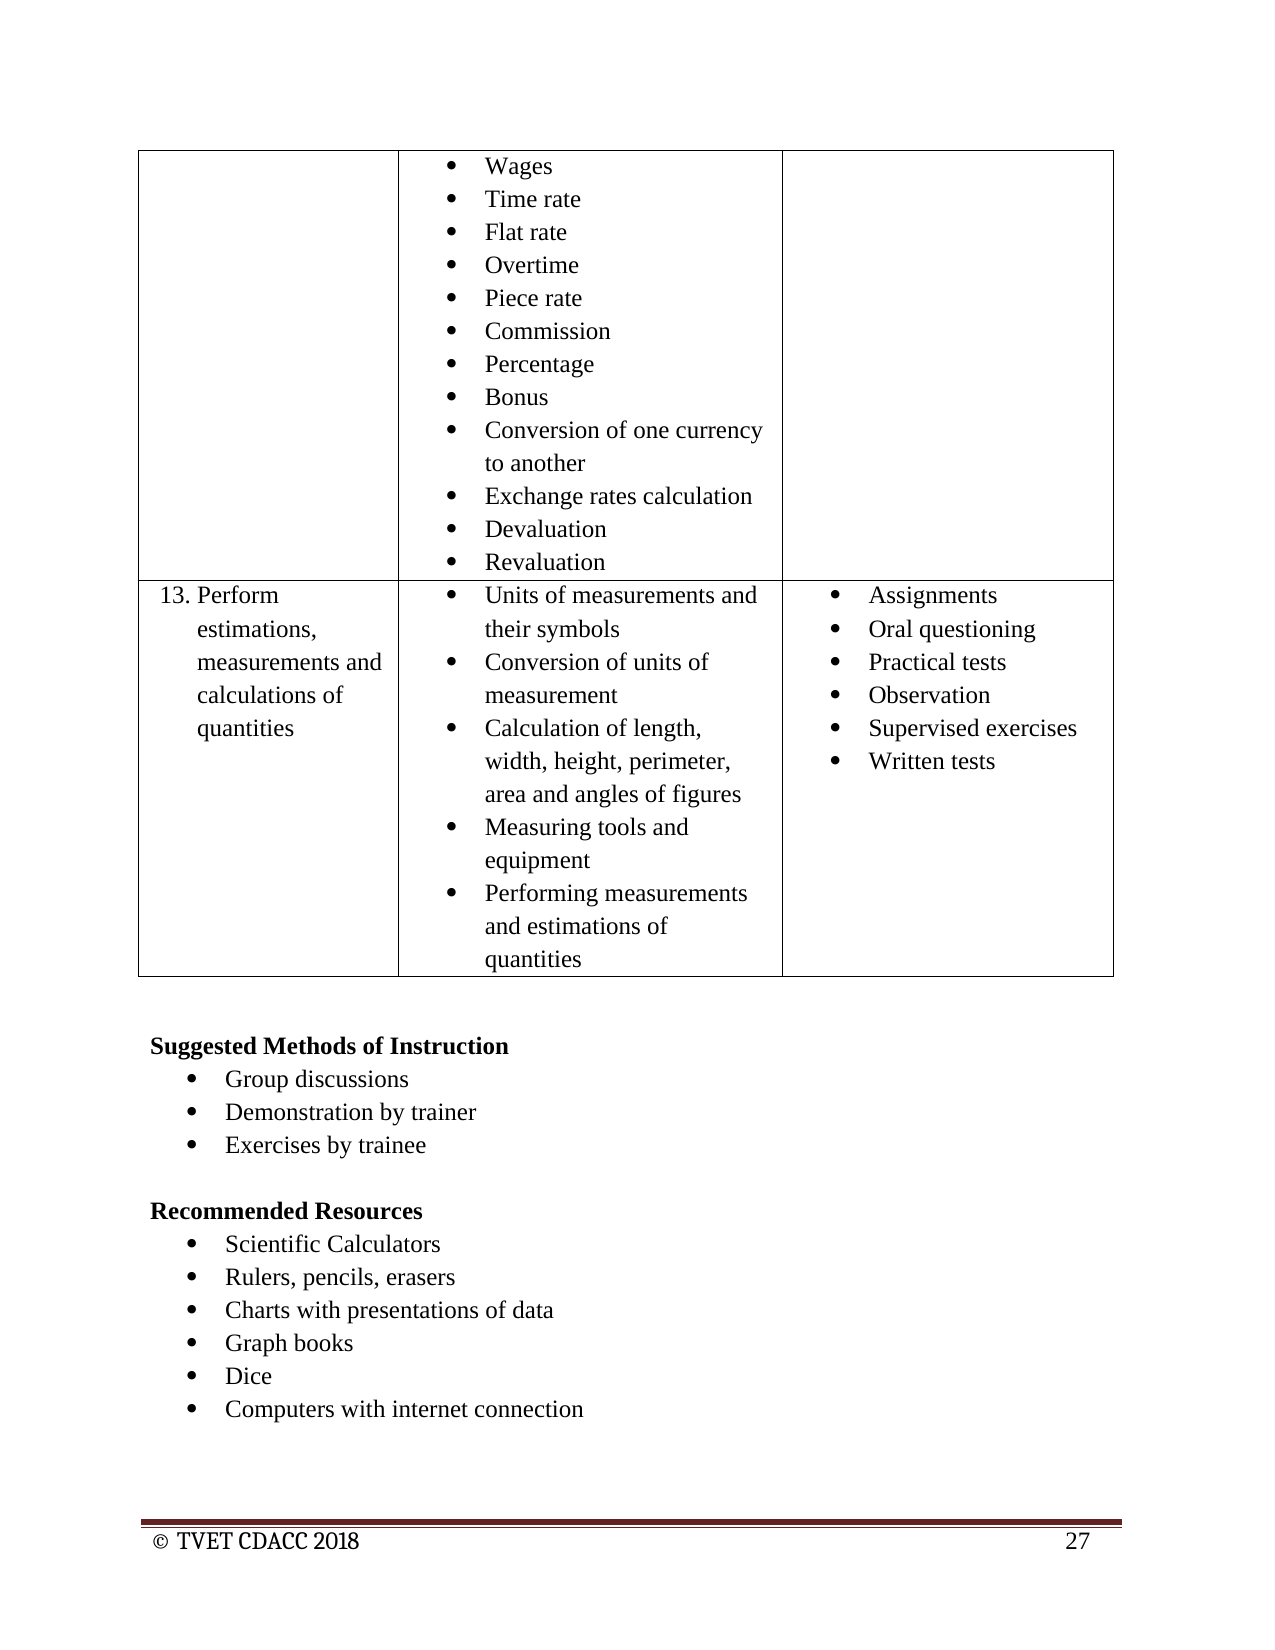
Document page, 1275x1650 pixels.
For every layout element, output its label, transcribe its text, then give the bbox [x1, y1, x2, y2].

list Graph books [187, 1328, 1125, 1357]
table_cell Units of measurements and their symbols Conversion of units of measurement Calculation of length, width, height, perimeter, area and angles of figures Measuring tools and equipment Performing measurements and estimations of quantities [399, 581, 782, 976]
list Dice [187, 1361, 1125, 1390]
list Exercises by trainee [187, 1130, 1125, 1159]
table_cell Perform estimations, measurements and calculations of quantities [139, 581, 398, 976]
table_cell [399, 151, 782, 579]
text Suggested Methods of Instruction [150, 1031, 1125, 1060]
list Scientific Calculators [187, 1229, 1125, 1258]
table_cell Assignments Oral questioning Practical tests Observation Supervised exercises Written tests [783, 581, 1113, 976]
list Computers with internet connection [187, 1394, 1125, 1423]
text Recommended Resources [150, 1196, 1125, 1225]
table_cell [783, 151, 1113, 579]
list Charts with presentations of data [187, 1295, 1125, 1324]
list Group discussions [187, 1064, 1125, 1093]
list Rulers, pencils, erasers [187, 1262, 1125, 1291]
list Demonstration by trainer [187, 1097, 1125, 1126]
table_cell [139, 151, 398, 579]
